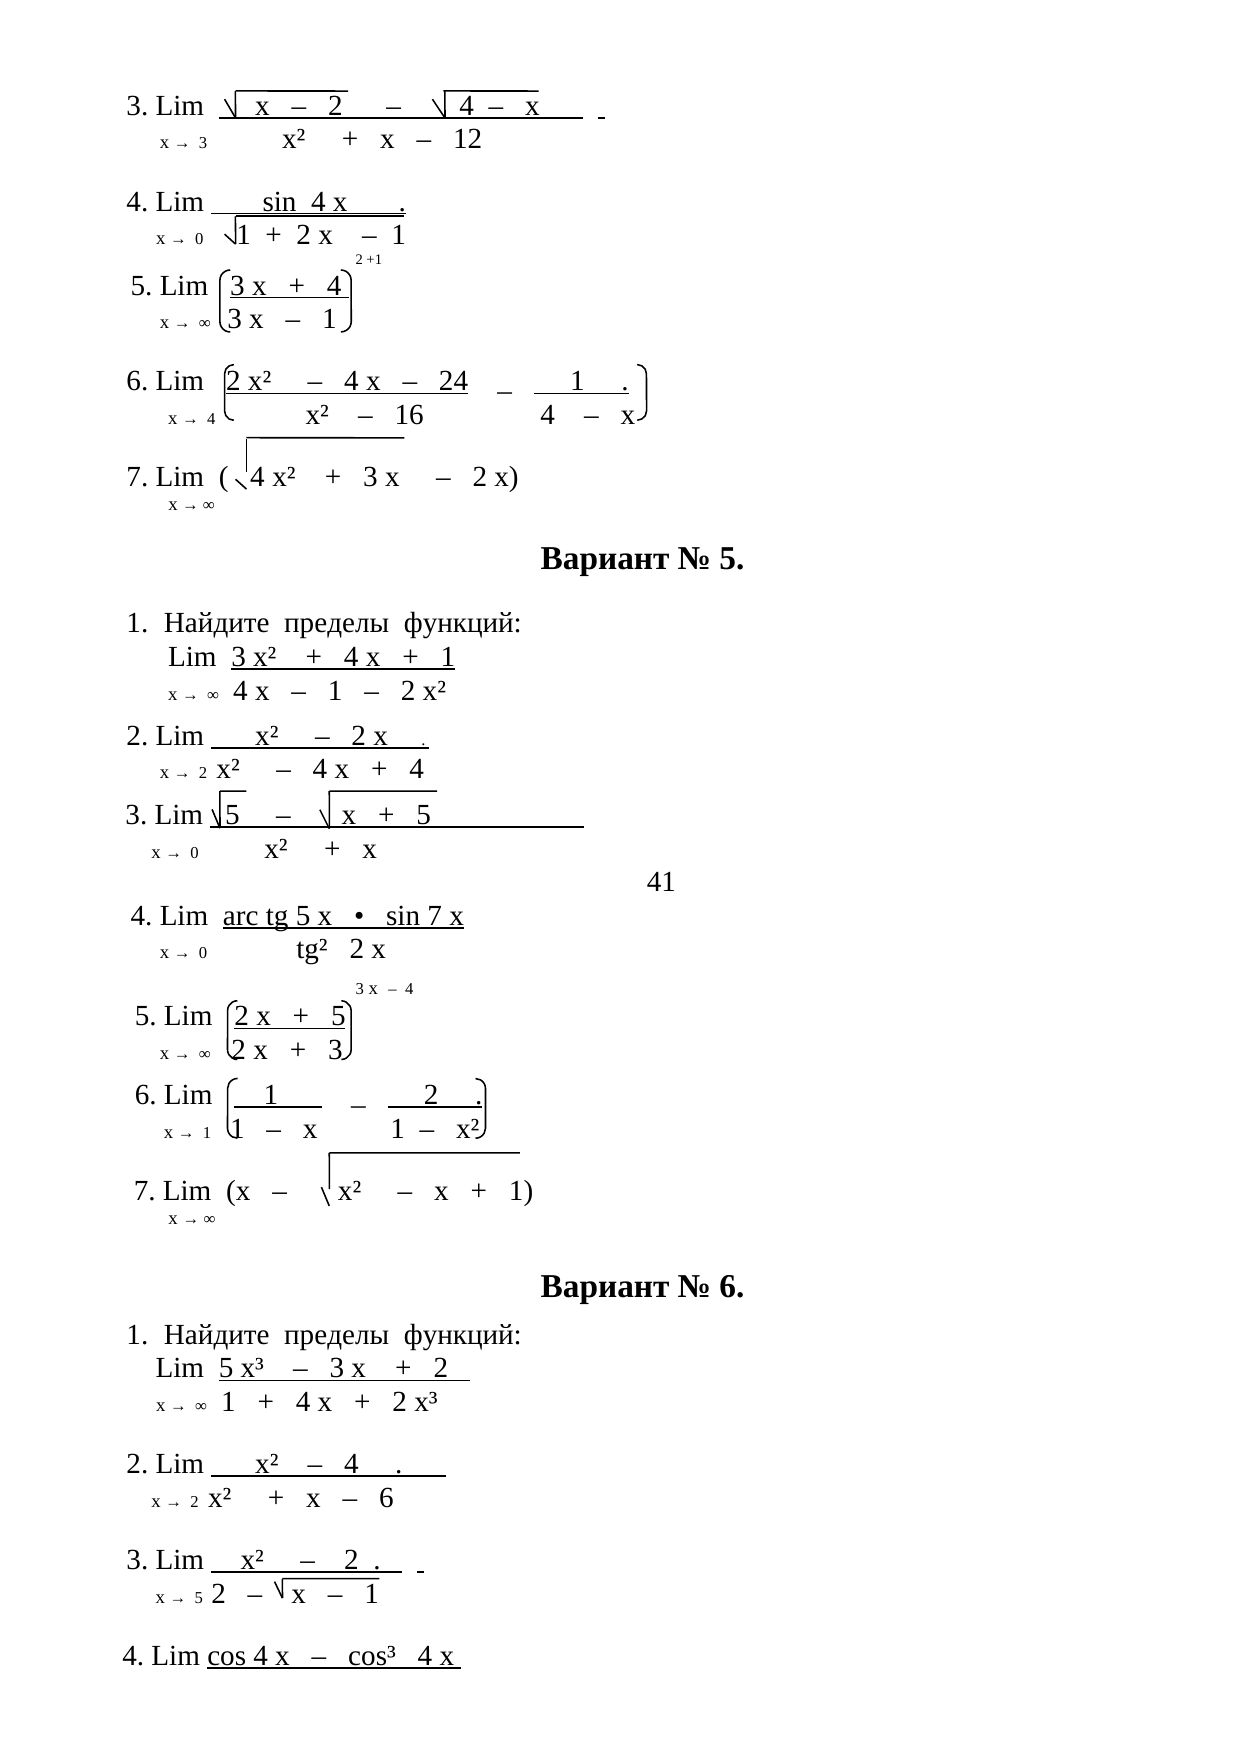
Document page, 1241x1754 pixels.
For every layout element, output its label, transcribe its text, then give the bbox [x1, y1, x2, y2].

text 2 +1 [126, 251, 1196, 268]
text Вариант № 6. [89, 1267, 1196, 1305]
text х → 0 x² + x [126, 831, 1196, 864]
text х → 5 2 – x – 1 [126, 1576, 1196, 1609]
text 3. Lim 5 – x + 5 [89, 797, 1196, 831]
text 5. Lim 3 x + 4 [89, 268, 1196, 301]
text Lim 5 x³ – 3 x + 2 [126, 1351, 1196, 1384]
text 6. Lim 1 _ 2 . [477, 1077, 1196, 1111]
text 6. Lim 2 x² – 4 x – 24 _ 1 . [639, 363, 1196, 397]
text 7. Lim (x – x² – x + 1) [126, 1173, 1196, 1207]
text 6. Lim 1 _ 2 . [126, 1077, 235, 1111]
text 6. Lim 2 x² – 4 x – 24 _ 1 . [126, 363, 233, 397]
text х → ∞ 1 + 4 x + 2 x³ [126, 1384, 1196, 1418]
text 3. Lim x² – 2 . [126, 1542, 1196, 1576]
text 4. Lim arc tg 5 x • sin 7 x [89, 898, 1196, 931]
text 2. Lim х² – 2 x . [126, 718, 1196, 752]
text х → 2 x² – 4 x + 4 [126, 752, 1196, 785]
text 4. Lim sin 4 x . [89, 184, 1196, 217]
text 7. Lim ( 4 x² + 3 x – 2 x) [126, 459, 1196, 493]
text х → ∞ 3 x – 1 [126, 301, 1196, 335]
text 6. Lim 1 _ 2 . [229, 1077, 484, 1111]
text х → 4 x² – 16 4 – x [126, 397, 1196, 431]
text Lim 3 х² + 4 x + 1 [126, 639, 1196, 673]
text 41 [126, 864, 1196, 898]
text х → ∞ [126, 1207, 1196, 1228]
text 6. Lim 2 x² – 4 x – 24 _ 1 . [226, 363, 645, 397]
text х → 1 1 – x 1 – x² [126, 1111, 1196, 1144]
text х → ∞ [126, 493, 1196, 514]
text 2. Lim х² – 4 . [126, 1446, 1196, 1480]
text х → 2 x² + x – 6 [126, 1480, 1196, 1513]
text х → ∞ 2 x + 3 [126, 1032, 1196, 1066]
list Найдите пределы функций: [126, 1317, 1196, 1351]
text х → 0 1 + 2 x – 1 [126, 217, 1196, 251]
text 3. Lim x – 2 – 4 – х [126, 88, 1196, 121]
text х → 3 x² + x – 12 [126, 121, 1196, 155]
text х → ∞ 4 x – 1 – 2 х² [126, 673, 1196, 706]
text 5. Lim 2 x + 5 [126, 998, 1196, 1032]
text Вариант № 5. [89, 538, 1196, 577]
text х → 0 tg² 2 x [126, 931, 1196, 965]
text 3 x – 4 [164, 977, 1196, 998]
text 4. Lim cos 4 x – cos³ 4 x [89, 1638, 1196, 1672]
list Найдите пределы функций: [126, 606, 1196, 639]
